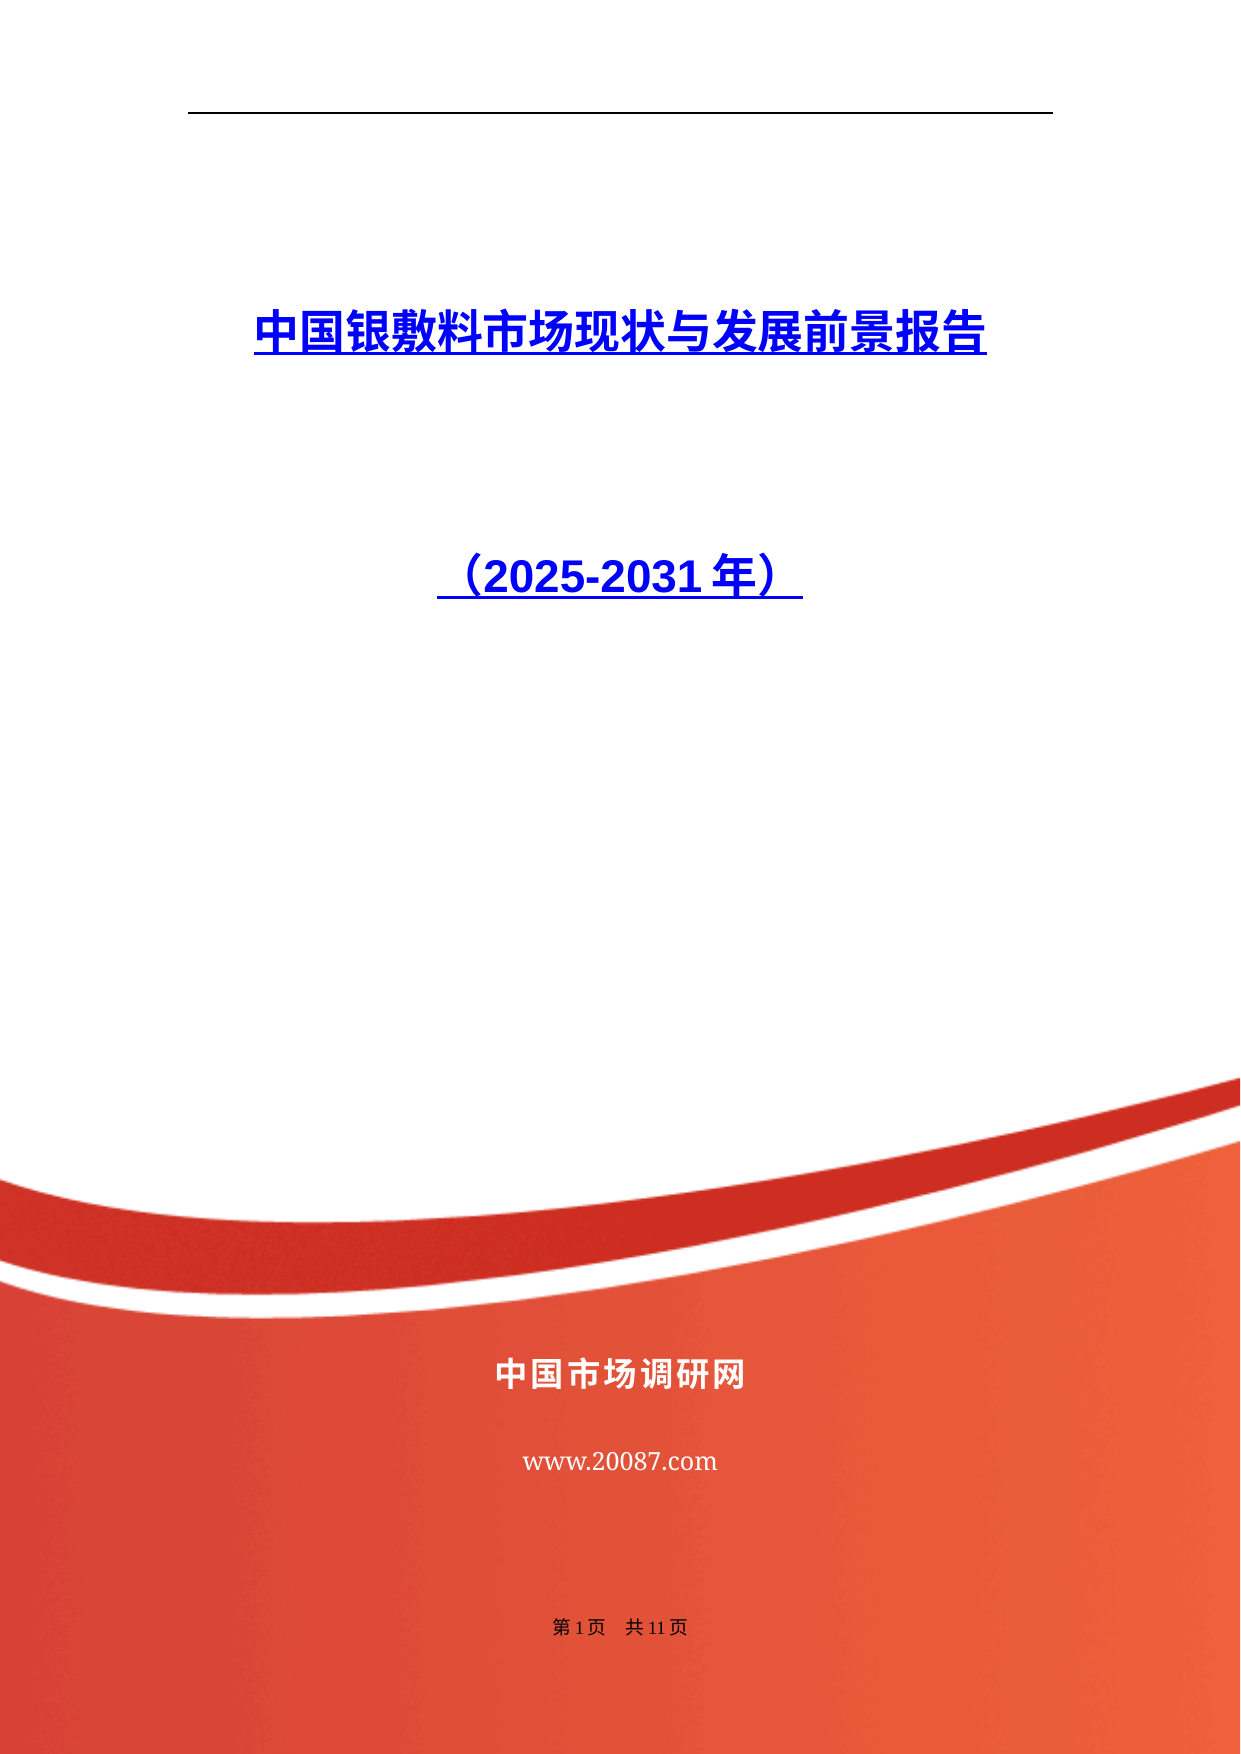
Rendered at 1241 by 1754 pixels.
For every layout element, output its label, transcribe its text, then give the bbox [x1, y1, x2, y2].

subtitle 中国市场调研网 [187, 1339, 1053, 1404]
table_header 中国银敷料市场现状与发展前景报告（2025-2031年） [188, 207, 1053, 773]
picture [0, 1006, 1241, 1754]
text www.20087.com [187, 1428, 1053, 1493]
